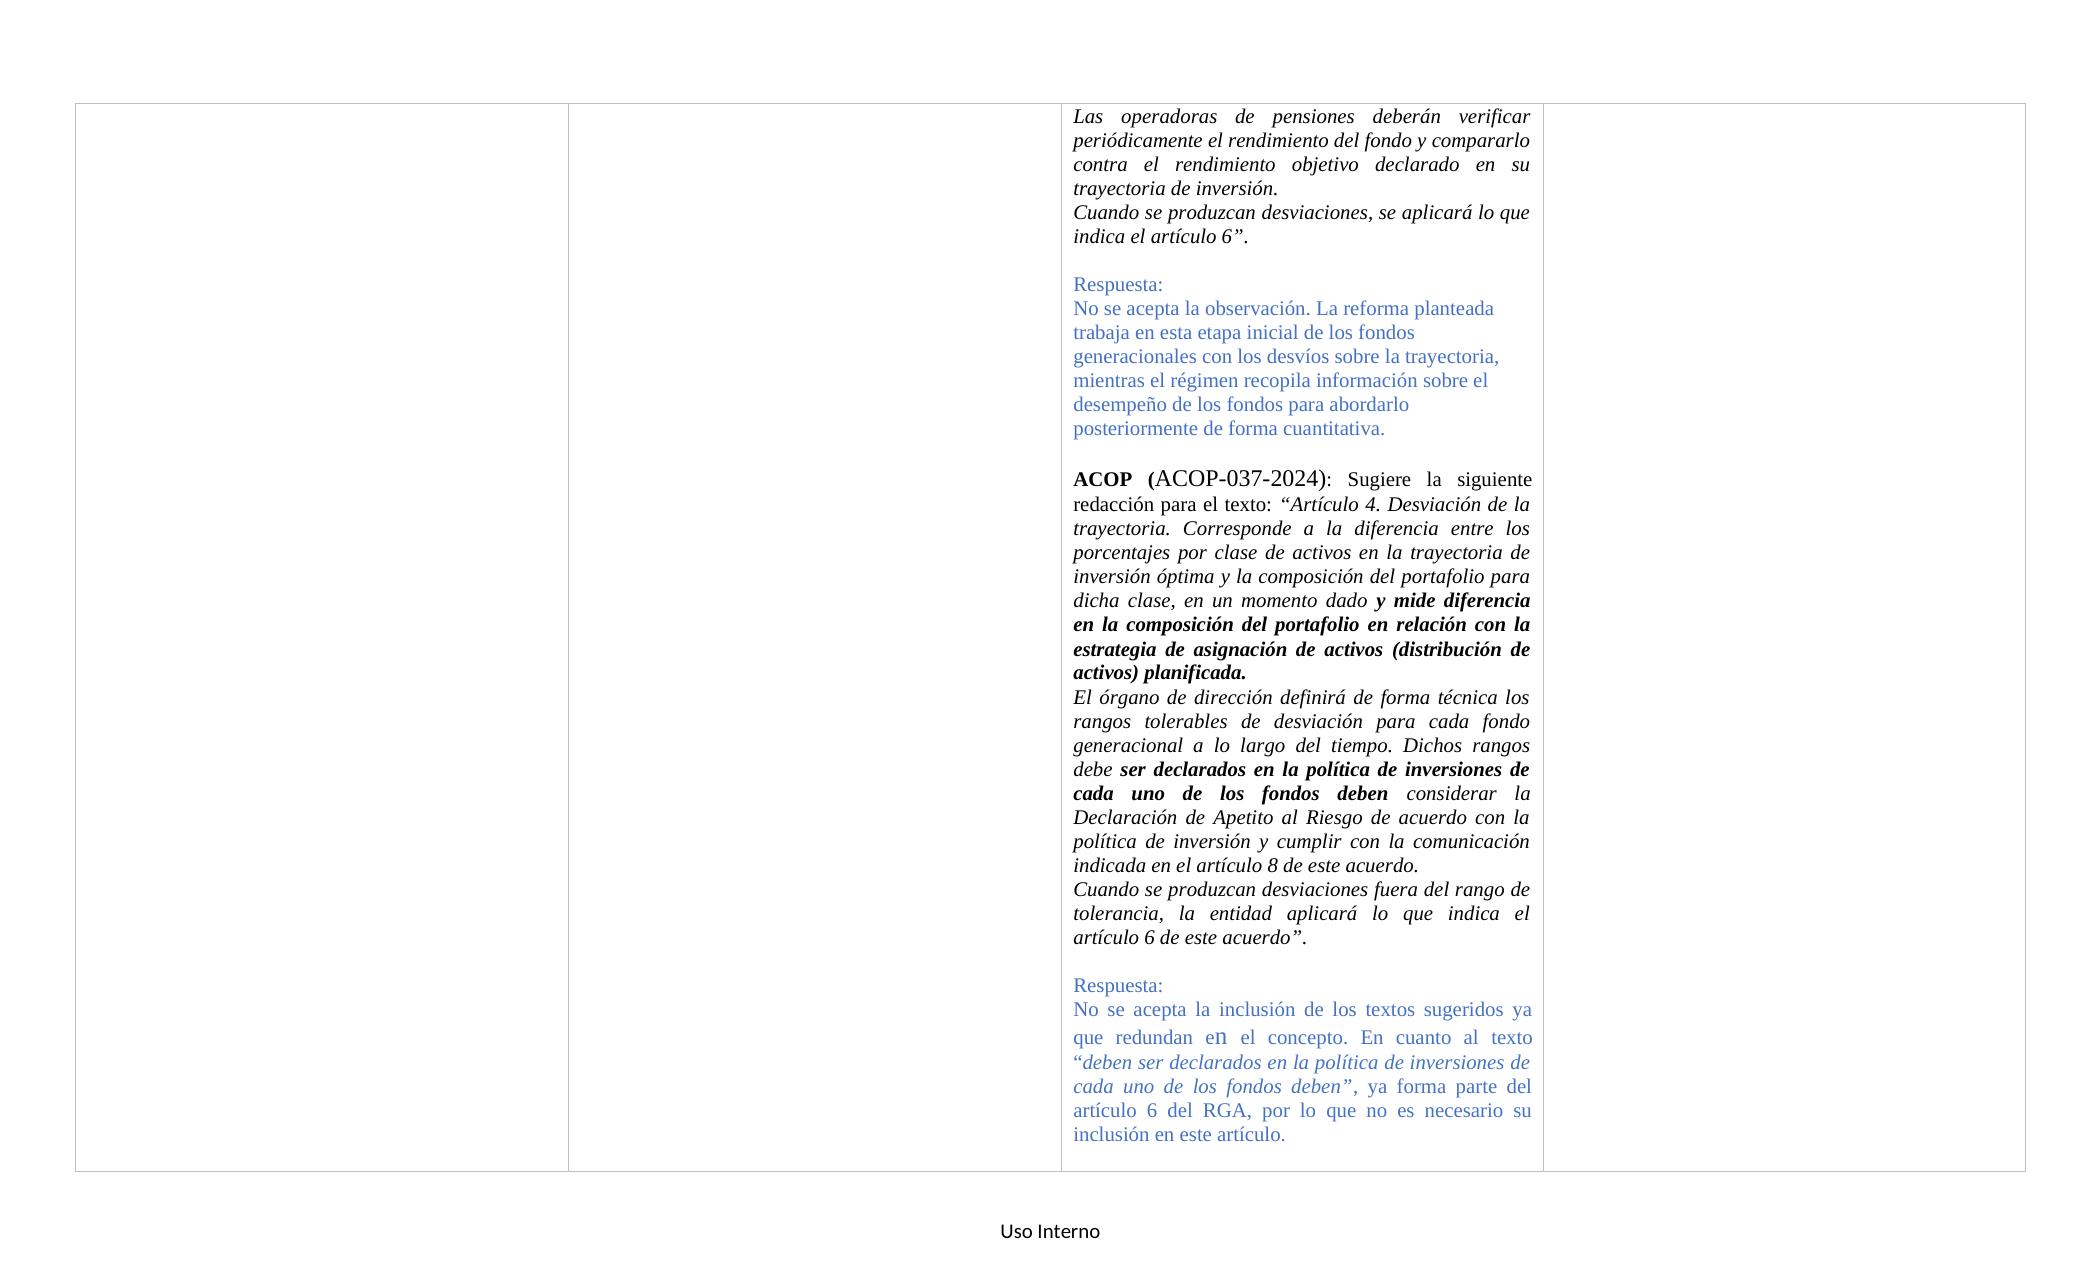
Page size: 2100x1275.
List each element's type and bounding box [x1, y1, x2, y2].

table_cell [76, 104, 568, 1171]
table_cell [1544, 104, 2025, 1171]
table_cell [1062, 104, 1543, 1171]
table_cell [569, 104, 1061, 1171]
